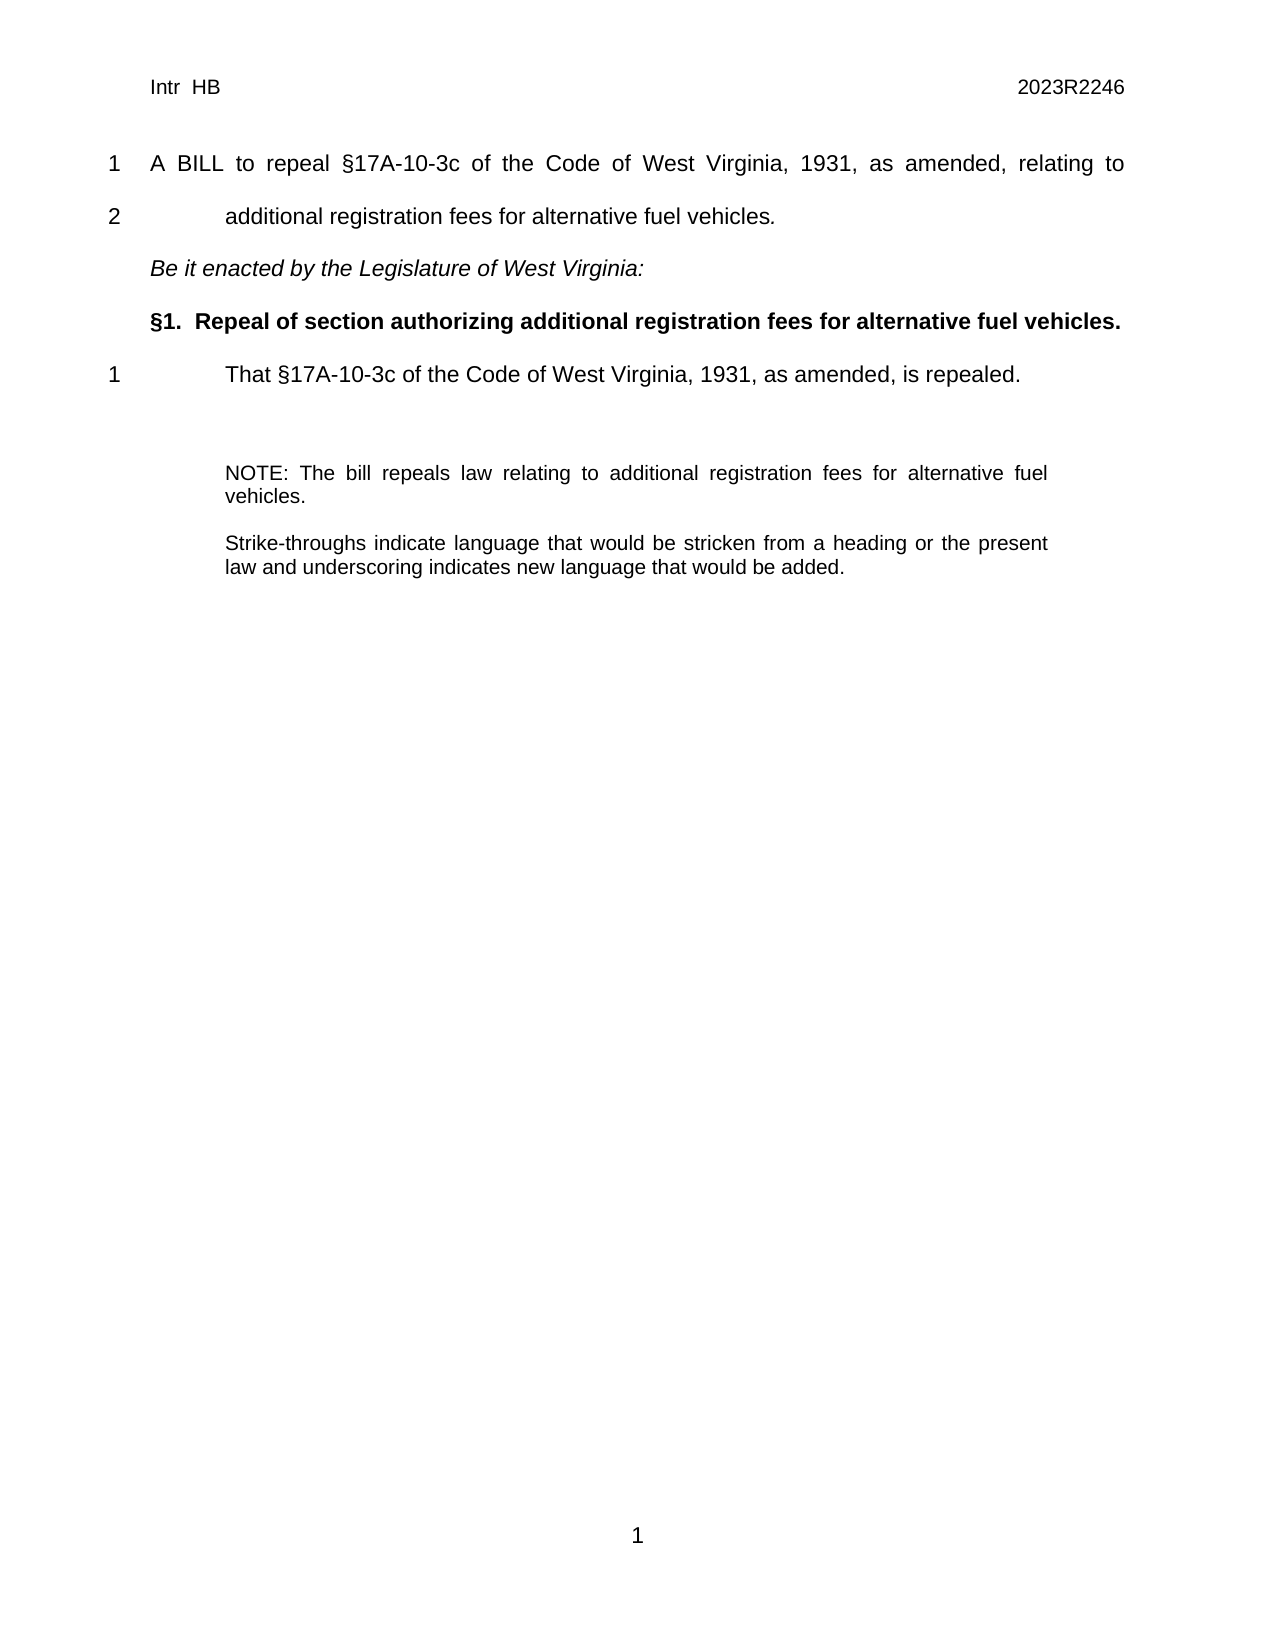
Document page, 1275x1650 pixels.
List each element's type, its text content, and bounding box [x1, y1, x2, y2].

text Strike-throughs indicate language that would be stricken from a heading or the present law and underscoring indicates new language that would be added. [225, 531, 1050, 579]
text That §17A-10-3c of the Code of West Virginia, 1931, as amended, is repealed. [150, 361, 1125, 387]
text NOTE: The bill repeals law relating to additional registration fees for alternative fuel vehicles. [225, 460, 1050, 508]
title A BILL to repeal §17A-10-3c of the Code of West Virginia, 1931, as amended, relating to additional registration fees for alternative fuel vehicles. [150, 150, 1125, 229]
subtitle §1. Repeal of section authorizing additional registration fees for alternative fuel vehicles. [150, 308, 1125, 334]
text Be it enacted by the Legislature of West Virginia: [150, 255, 1125, 282]
